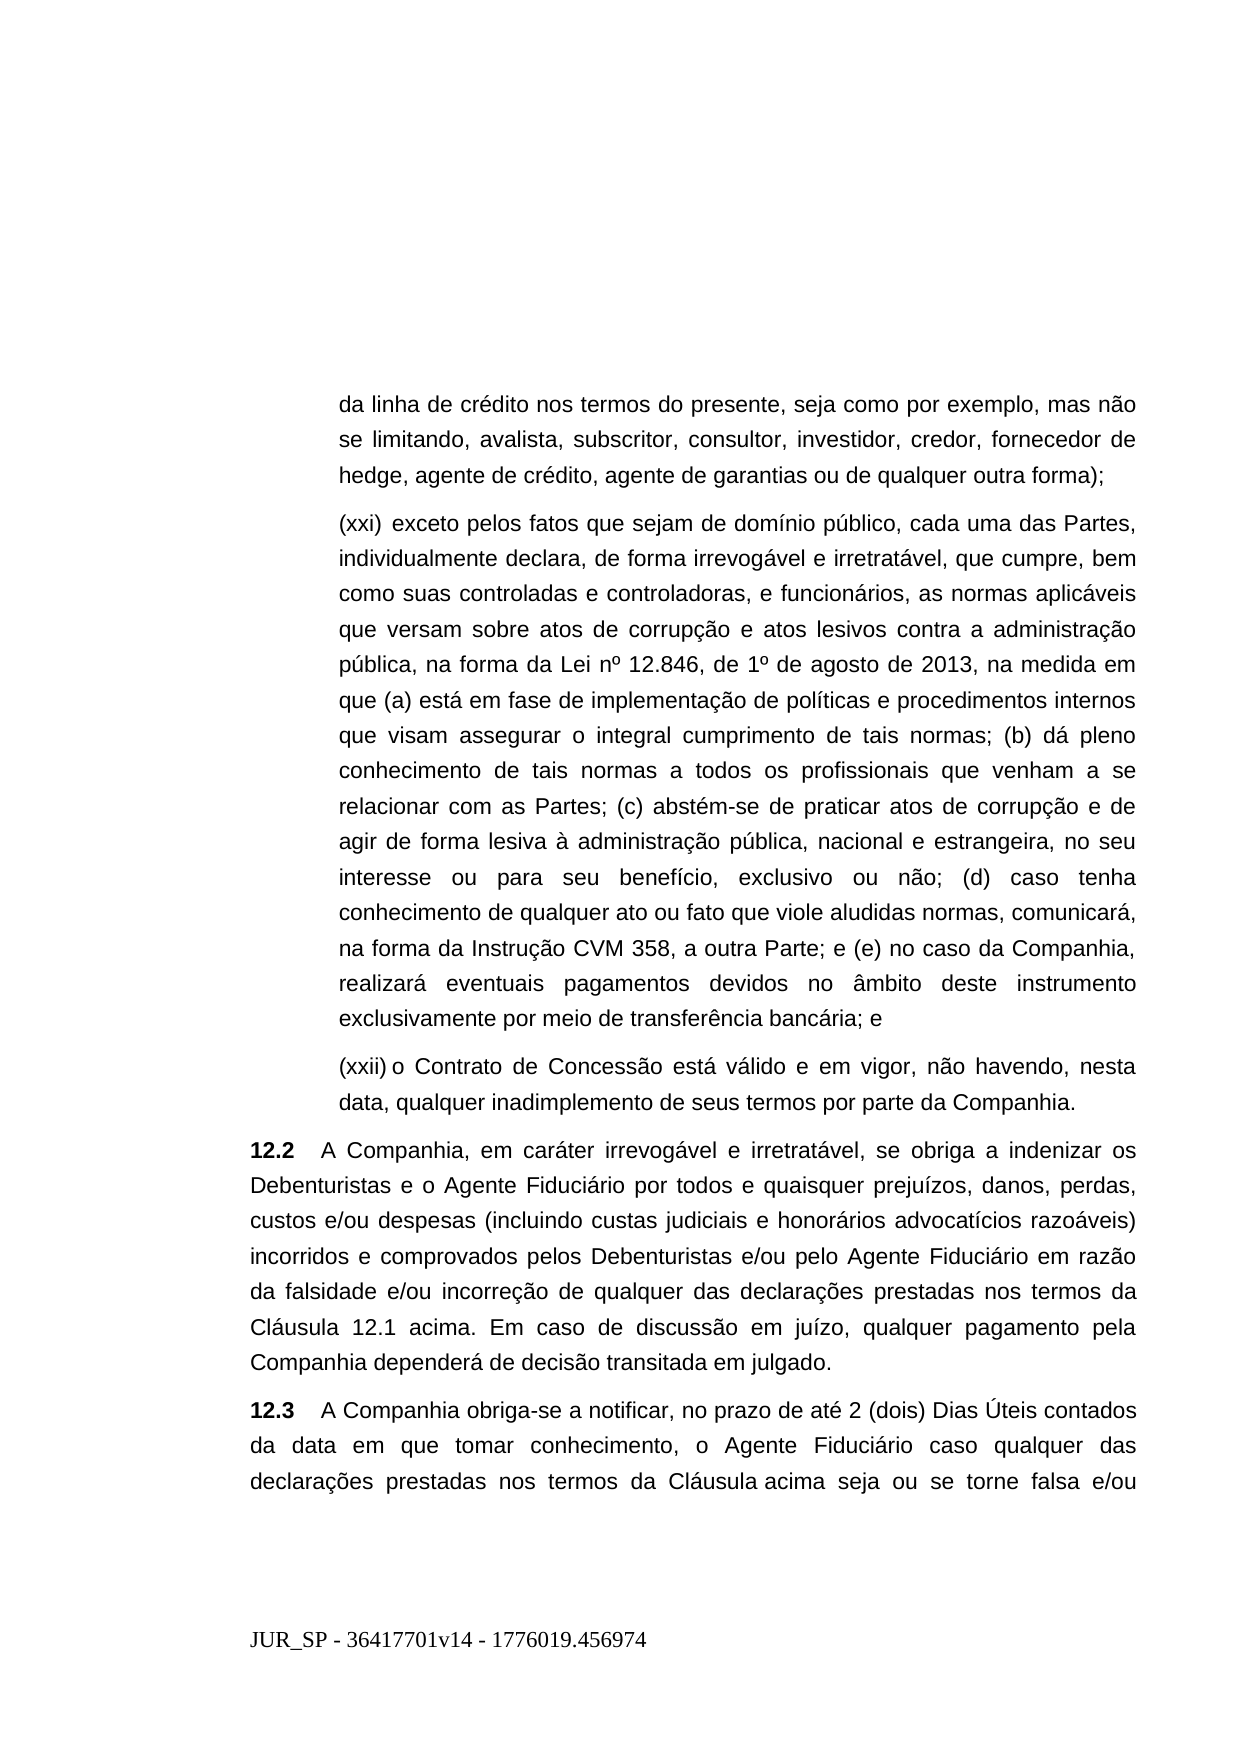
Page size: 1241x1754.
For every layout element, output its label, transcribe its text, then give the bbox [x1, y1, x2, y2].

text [250, 1390, 1137, 1496]
text exceto pelos fatos que sejam de domínio público, cada uma das Partes, individualmente declara, de forma irrevogável e irretratável, que cumpre, bem como suas controladas e controladoras, e funcionários, as normas aplicáveis que versam sobre atos de corrupção e atos lesivos contra a administração pública, na forma da Lei nº 12.846, de 1º de agosto de 2013, na medida em que (a) está em fase de implementação de políticas e procedimentos internos que visam assegurar o integral cumprimento de tais normas; (b) dá pleno conhecimento de tais normas a todos os profissionais que venham a se relacionar com as Partes; (c) abstém-se de praticar atos de corrupção e de agir de forma lesiva à administração pública, nacional e estrangeira, no seu interesse ou para seu benefício, exclusivo ou não; (d) caso tenha conhecimento de qualquer ato ou fato que viole aludidas normas, comunicará, na forma da Instrução CVM 358, a outra Parte; e (e) no caso da Companhia, realizará eventuais pagamentos devidos no âmbito deste instrumento exclusivamente por meio de transferência bancária; e [338, 503, 1137, 1034]
text A Companhia, em caráter irrevogável e irretratável, se obriga a indenizar os Debenturistas e o Agente Fiduciário por todos e quaisquer prejuízos, danos, perdas, custos e/ou despesas (incluindo custas judiciais e honorários advocatícios razoáveis) incorridos e comprovados pelos Debenturistas e/ou pelo Agente Fiduciário em razão da falsidade e/ou incorreção de qualquer das declarações prestadas nos termos da Cláusula 12.1 acima. Em caso de discussão em juízo, qualquer pagamento pela Companhia dependerá de decisão transitada em julgado. [250, 1130, 1137, 1378]
text o Contrato de Concessão está válido e em vigor, não havendo, nesta data, qualquer inadimplemento de seus termos por parte da Companhia. [338, 1046, 1137, 1117]
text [338, 384, 1137, 490]
